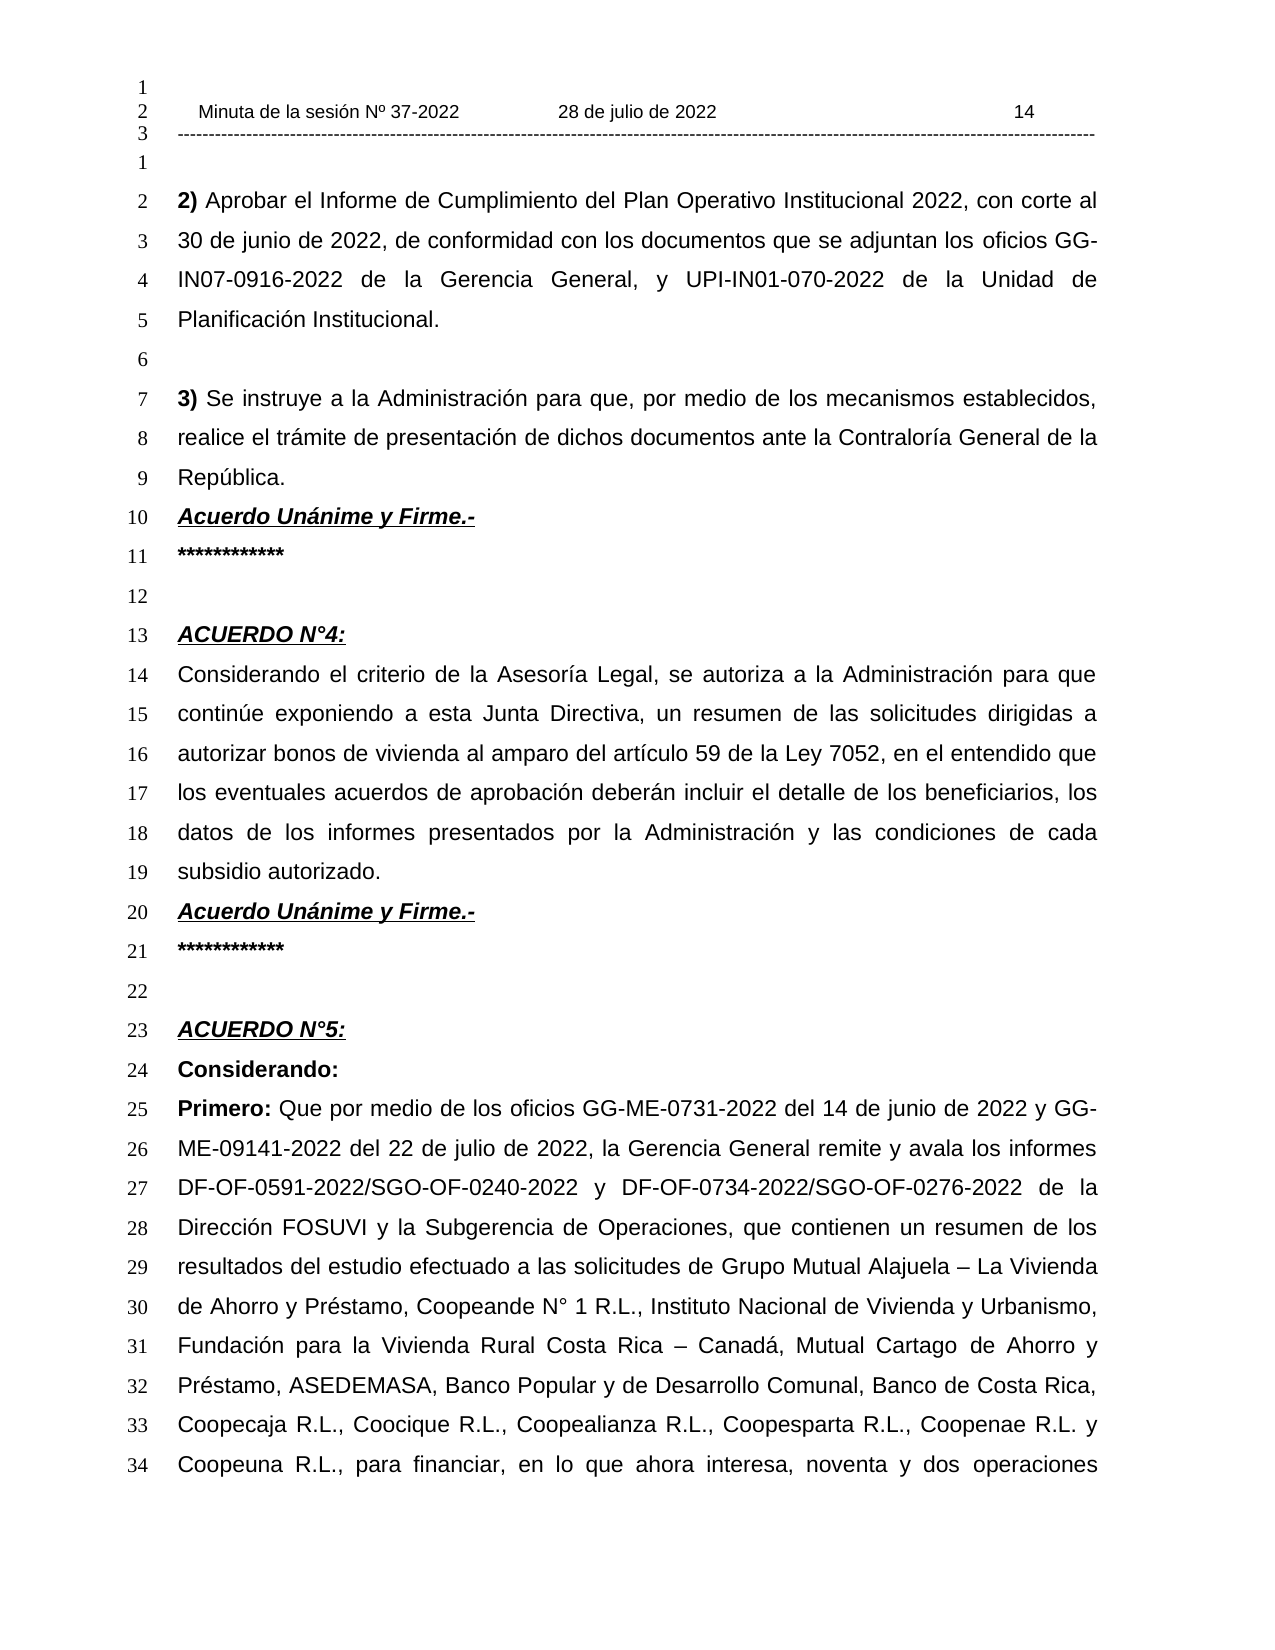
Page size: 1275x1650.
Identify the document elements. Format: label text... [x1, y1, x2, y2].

text 3) Se instruye a la Administración para que, por medio de los mecanismos establecidos, realice el trámite de presentación de dichos documentos ante la Contraloría General de la República. [177, 384, 1098, 490]
subtitle Acuerdo Unánime y Firme.- [177, 503, 1098, 529]
text Considerando: [177, 1056, 1098, 1082]
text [177, 1095, 1098, 1477]
subtitle Acuerdo Unánime y Firme.- [177, 898, 1098, 924]
subtitle ACUERDO N°5: [177, 1016, 1098, 1043]
text ************ [177, 542, 1098, 569]
text ************ [177, 937, 1098, 964]
subtitle ACUERDO N°4: [177, 621, 1098, 648]
text Considerando el criterio de la Asesoría Legal, se autoriza a la Administración para que continúe exponiendo a esta Junta Directiva, un resumen de las solicitudes dirigidas a autorizar bonos de vivienda al amparo del artículo 59 de la Ley 7052, en el entendido que los eventuales acuerdos de aprobación deberán incluir el detalle de los beneficiarios, los datos de los informes presentados por la Administración y las condiciones de cada subsidio autorizado. [177, 661, 1098, 885]
text 2) Aprobar el Informe de Cumplimiento del Plan Operativo Institucional 2022, con corte al 30 de junio de 2022, de conformidad con los documentos que se adjuntan los oficios GG-IN07-0916-2022 de la Gerencia General, y UPI-IN01-070-2022 de la Unidad de Planificación Institucional. [177, 187, 1098, 332]
